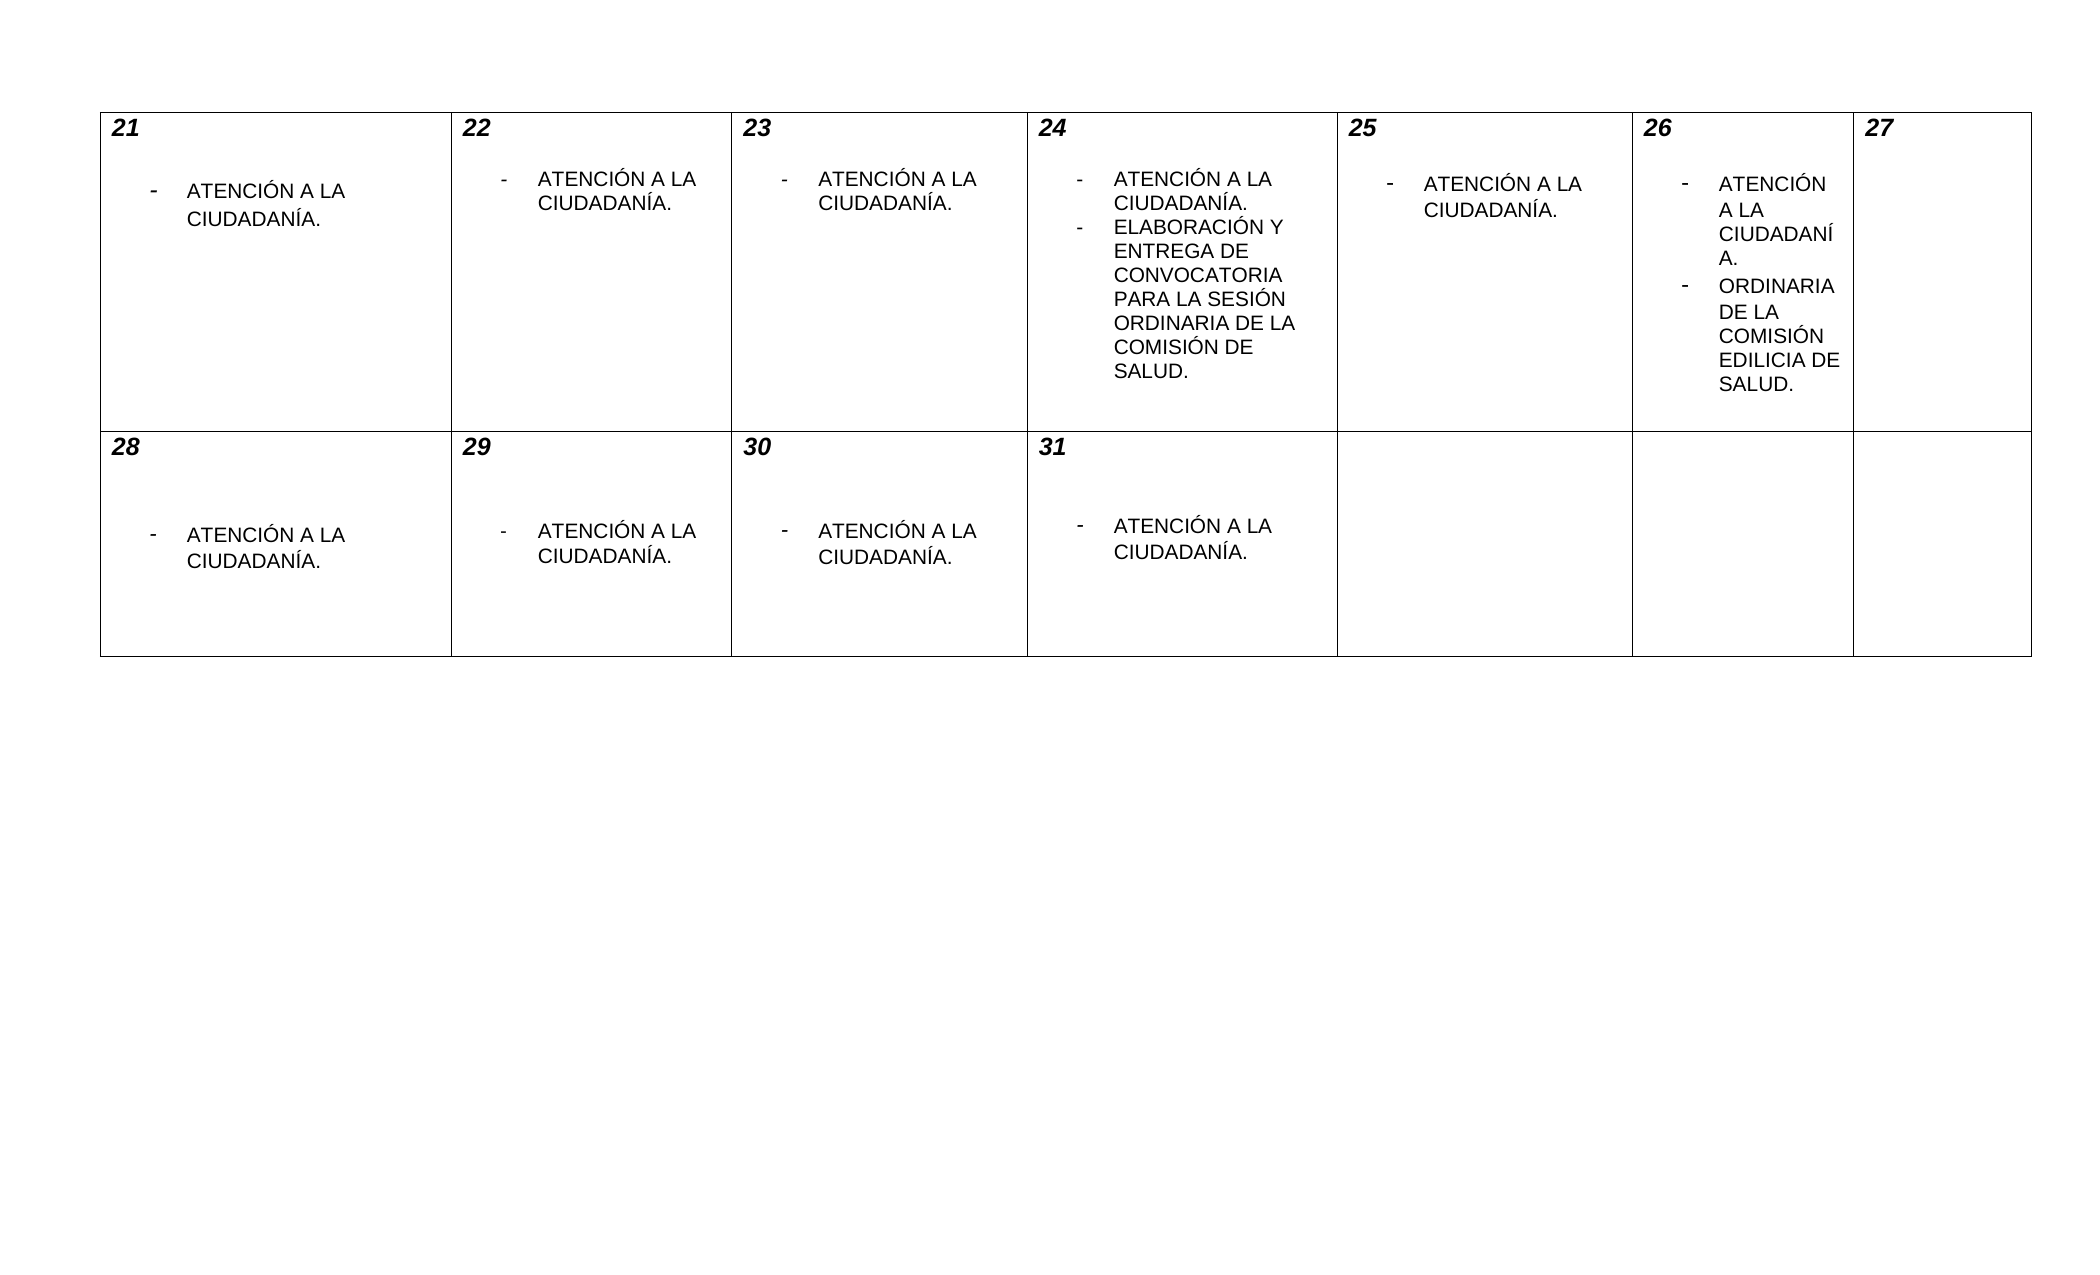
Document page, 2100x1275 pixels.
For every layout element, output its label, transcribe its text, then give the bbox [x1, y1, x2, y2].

table_cell 29 ATENCIÓN A LA CIUDADANÍA. [452, 432, 731, 656]
table_cell 21 ATENCIÓN A LA CIUDADANÍA. [101, 113, 451, 431]
table_cell 22 ATENCIÓN A LA CIUDADANÍA. [452, 113, 731, 431]
table_cell 31 ATENCIÓN A LA CIUDADANÍA. [1028, 432, 1337, 656]
table_cell [1633, 432, 1853, 656]
table_cell 23 ATENCIÓN A LA CIUDADANÍA. [732, 113, 1027, 431]
table_cell 26 ATENCIÓN A LA CIUDADANÍA. ORDINARIA DE LA COMISIÓN EDILICIA DE SALUD. [1633, 113, 1853, 431]
table_cell 24 ATENCIÓN A LA CIUDADANÍA. ELABORACIÓN Y ENTREGA DE CONVOCATORIA PARA LA SESIÓN ORDINARIA DE LA COMISIÓN DE SALUD. [1028, 113, 1337, 431]
table_cell 27 [1854, 113, 2031, 431]
table_cell [1338, 432, 1632, 656]
table_cell 25 ATENCIÓN A LA CIUDADANÍA. [1338, 113, 1632, 431]
table_cell 30 ATENCIÓN A LA CIUDADANÍA. [732, 432, 1027, 656]
table_cell [1854, 432, 2031, 656]
table_cell 28 ATENCIÓN A LA CIUDADANÍA. [101, 432, 451, 656]
